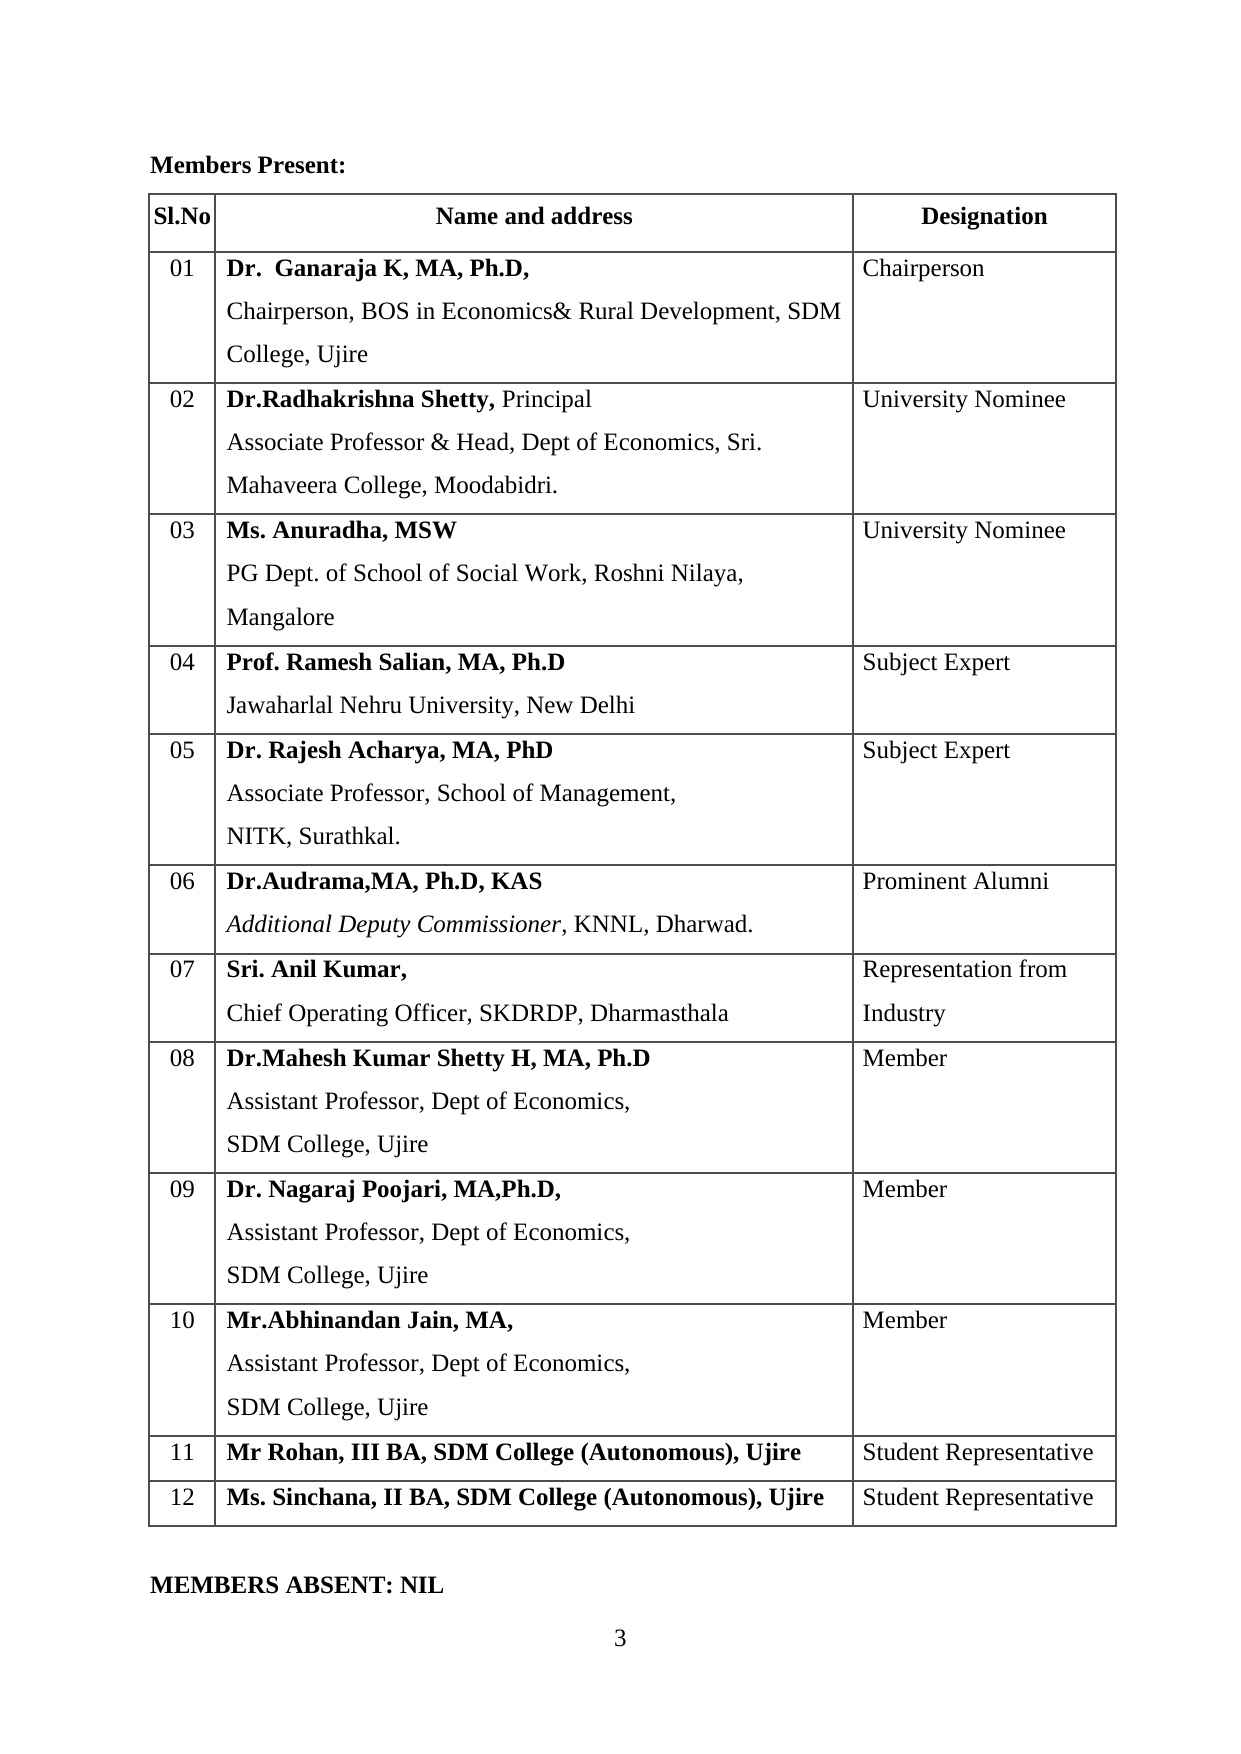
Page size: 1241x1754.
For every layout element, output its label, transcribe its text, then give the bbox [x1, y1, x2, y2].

table_cell Chairperson [854, 253, 1115, 382]
table_cell Dr.Audrama,MA, Ph.D, KAS Additional Deputy Commissioner, KNNL, Dharwad. [216, 866, 852, 952]
table_header Sl.No [150, 195, 214, 251]
table_cell 02 [150, 384, 214, 513]
table_cell 03 [150, 515, 214, 644]
table_header Name and address [216, 195, 852, 251]
table_cell 01 [150, 253, 214, 382]
table_cell Dr.Mahesh Kumar Shetty H, MA, Ph.D Assistant Professor, Dept of Economics, SDM College, Ujire [216, 1043, 852, 1172]
table_cell Dr. Nagaraj Poojari, MA,Ph.D, Assistant Professor, Dept of Economics, SDM College, Ujire [216, 1174, 852, 1303]
table_cell 04 [150, 647, 214, 733]
text MEMBERS ABSENT: NIL [150, 1570, 1090, 1599]
table_cell 11 [150, 1437, 214, 1480]
table_cell Dr. Rajesh Acharya, MA, PhD Associate Professor, School of Management, NITK, Surathkal. [216, 735, 852, 864]
table_cell Dr. Ganaraja K, MA, Ph.D, Chairperson, BOS in Economics& Rural Development, SDM College, Ujire [216, 253, 852, 382]
table_cell Member [854, 1043, 1115, 1172]
table_cell Mr.Abhinandan Jain, MA, Assistant Professor, Dept of Economics, SDM College, Ujire [216, 1305, 852, 1435]
table_cell Mr Rohan, III BA, SDM College (Autonomous), Ujire [216, 1437, 852, 1480]
table_header Designation [854, 195, 1115, 251]
table_cell Subject Expert [854, 735, 1115, 864]
table_cell 06 [150, 866, 214, 952]
table_cell Ms. Anuradha, MSW PG Dept. of School of Social Work, Roshni Nilaya, Mangalore [216, 515, 852, 644]
table_cell University Nominee [854, 515, 1115, 644]
table_cell Prominent Alumni [854, 866, 1115, 952]
table_cell University Nominee [854, 384, 1115, 513]
table_cell 10 [150, 1305, 214, 1435]
table_cell Prof. Ramesh Salian, MA, Ph.D Jawaharlal Nehru University, New Delhi [216, 647, 852, 733]
table_cell Representation from Industry [854, 955, 1115, 1041]
table_cell Member [854, 1174, 1115, 1303]
table_cell Member [854, 1305, 1115, 1435]
table_cell Ms. Sinchana, II BA, SDM College (Autonomous), Ujire [216, 1482, 852, 1525]
table_cell 07 [150, 955, 214, 1041]
table_cell Sri. Anil Kumar, Chief Operating Officer, SKDRDP, Dharmasthala [216, 955, 852, 1041]
table_cell Subject Expert [854, 647, 1115, 733]
table_cell 09 [150, 1174, 214, 1303]
table_cell 12 [150, 1482, 214, 1525]
table_cell Student Representative [854, 1482, 1115, 1525]
table_cell 05 [150, 735, 214, 864]
text Members Present: [150, 150, 1090, 179]
table_cell Student Representative [854, 1437, 1115, 1480]
table_cell 08 [150, 1043, 214, 1172]
table_cell Dr.Radhakrishna Shetty, Principal Associate Professor & Head, Dept of Economics, Sri. Mahaveera College, Moodabidri. [216, 384, 852, 513]
